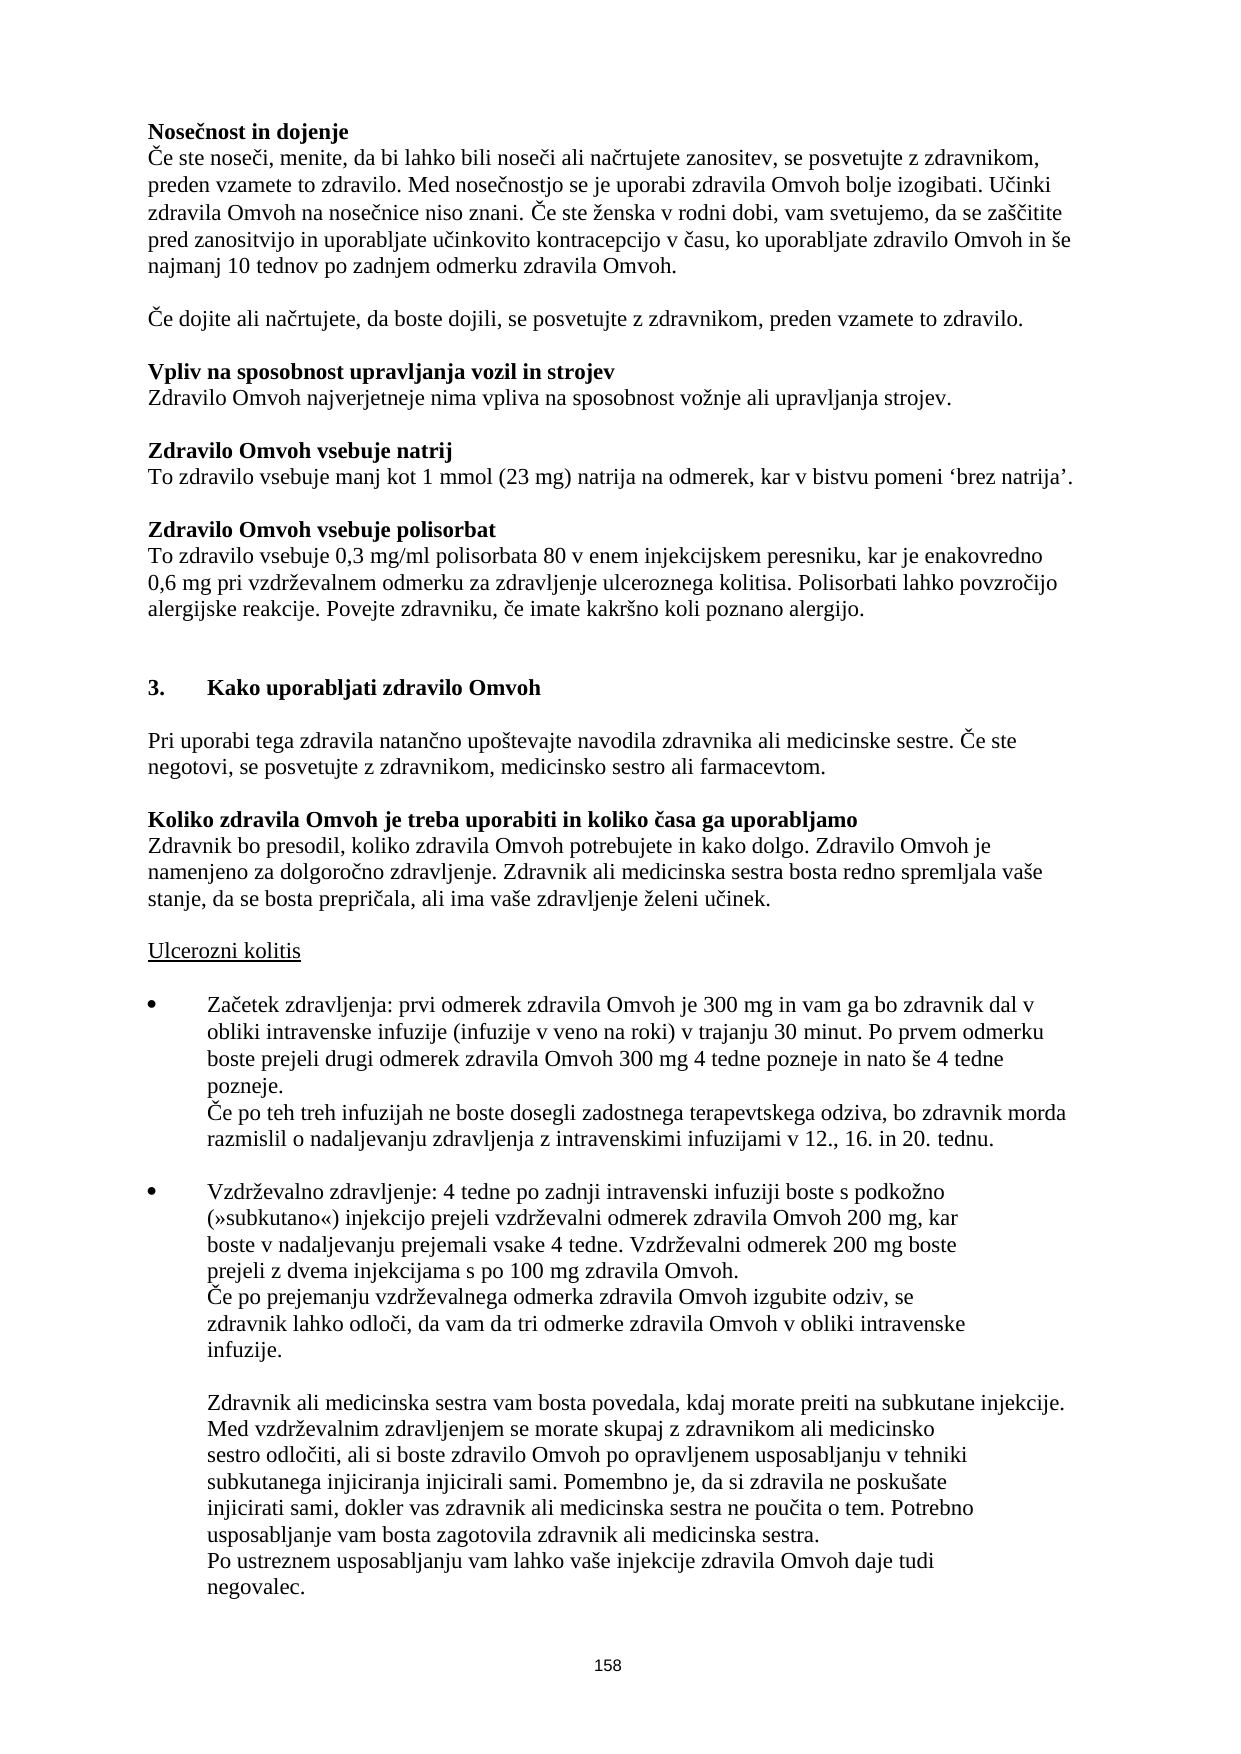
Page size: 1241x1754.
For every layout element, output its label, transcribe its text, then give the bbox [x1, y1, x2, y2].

text Koliko zdravila Omvoh je treba uporabiti in koliko časa ga uporabljamo [148, 806, 1080, 832]
text Med vzdrževalnim zdravljenjem se morate skupaj z zdravnikom ali medicinsko sestro odločiti, ali si boste zdravilo Omvoh po opravljenem usposabljanju v tehniki subkutanega injiciranja injicirali sami. Pomembno je, da si zdravila ne poskušate injicirati sami, dokler vas zdravnik ali medicinska sestra ne poučita o tem. Potrebno usposabljanje vam bosta zagotovila zdravnik ali medicinska sestra. [207, 1415, 989, 1547]
text Ulcerozni kolitis [148, 937, 1047, 964]
text Zdravilo Omvoh najverjetneje nima vpliva na sposobnost vožnje ali upravljanja strojev. [148, 384, 1080, 410]
text Če ste noseči, menite, da bi lahko bili noseči ali načrtujete zanositev, se posvetujte z zdravnikom, preden vzamete to zdravilo. Med nosečnostjo se je uporabi zdravila Omvoh bolje izogibati. Učinki zdravila Omvoh na nosečnice niso znani. Če ste ženska v rodni dobi, vam svetujemo, da se zaščitite pred zanositvijo in uporabljate učinkovito kontracepcijo v času, ko uporabljate zdravilo Omvoh in še najmanj 10 tednov po zadnjem odmerku zdravila Omvoh. [148, 144, 1078, 279]
text Po ustreznem usposabljanju vam lahko vaše injekcije zdravila Omvoh daje tudi negovalec. [207, 1547, 989, 1600]
list Vzdrževalno zdravljenje: 4 tedne po zadnji intravenski infuziji boste s podkožno (»subkutano«) injekcijo prejeli vzdrževalni odmerek zdravila Omvoh 200 mg, kar boste v nadaljevanju prejemali vsake 4 tedne. Vzdrževalni odmerek 200 mg boste prejeli z dvema injekcijama s po 100 mg zdravila Omvoh. [148, 1178, 989, 1283]
list Če dojite ali načrtujete, da boste dojili, se posvetujte z zdravnikom, preden vzamete to zdravilo. [148, 305, 1078, 331]
text Zdravnik bo presodil, koliko zdravila Omvoh potrebujete in kako dolgo. Zdravilo Omvoh je namenjeno za dolgoročno zdravljenje. Zdravnik ali medicinska sestra bosta redno spremljala vaše stanje, da se bosta prepričala, ali ima vaše zdravljenje želeni učinek. [148, 832, 1080, 911]
list Kako uporabljati zdravilo Omvoh [148, 674, 1078, 700]
text Zdravilo Omvoh vsebuje natrij [148, 437, 1078, 463]
list Začetek zdravljenja: prvi odmerek zdravila Omvoh je 300 mg in vam ga bo zdravnik dal v obliki intravenske infuzije (infuzije v veno na roki) v trajanju 30 minut. Po prvem odmerku boste prejeli drugi odmerek zdravila Omvoh 300 mg 4 tedne pozneje in nato še 4 tedne pozneje. [148, 990, 1078, 1099]
text Zdravilo Omvoh vsebuje polisorbat To zdravilo vsebuje 0,3 mg/ml polisorbata 80 v enem injekcijskem peresniku, kar je enakovredno 0,6 mg pri vzdrževalnem odmerku za zdravljenje ulceroznega kolitisa. Polisorbati lahko povzročijo alergijske reakcije. Povejte zdravniku, če imate kakršno koli poznano alergijo. [148, 516, 1078, 621]
list Nosečnost in dojenje [148, 118, 1078, 144]
list Če po teh treh infuzijah ne boste dosegli zadostnega terapevtskega odziva, bo zdravnik morda razmislil o nadaljevanju zdravljenja z intravenskimi infuzijami v 12., 16. in 20. tednu. [207, 1099, 1078, 1152]
text To zdravilo vsebuje manj kot 1 mmol (23 mg) natrija na odmerek, kar v bistvu pomeni ‘brez natrija’. [148, 463, 1078, 489]
list Zdravnik ali medicinska sestra vam bosta povedala, kdaj morate preiti na subkutane injekcije. [207, 1389, 1078, 1415]
list Če po prejemanju vzdrževalnega odmerka zdravila Omvoh izgubite odziv, se zdravnik lahko odloči, da vam da tri odmerke zdravila Omvoh v obliki intravenske infuzije. [207, 1283, 989, 1362]
text Pri uporabi tega zdravila natančno upoštevajte navodila zdravnika ali medicinske sestre. Če ste negotovi, se posvetujte z zdravnikom, medicinsko sestro ali farmacevtom. [148, 727, 1047, 779]
list Vpliv na sposobnost upravljanja vozil in strojev [148, 358, 1078, 384]
